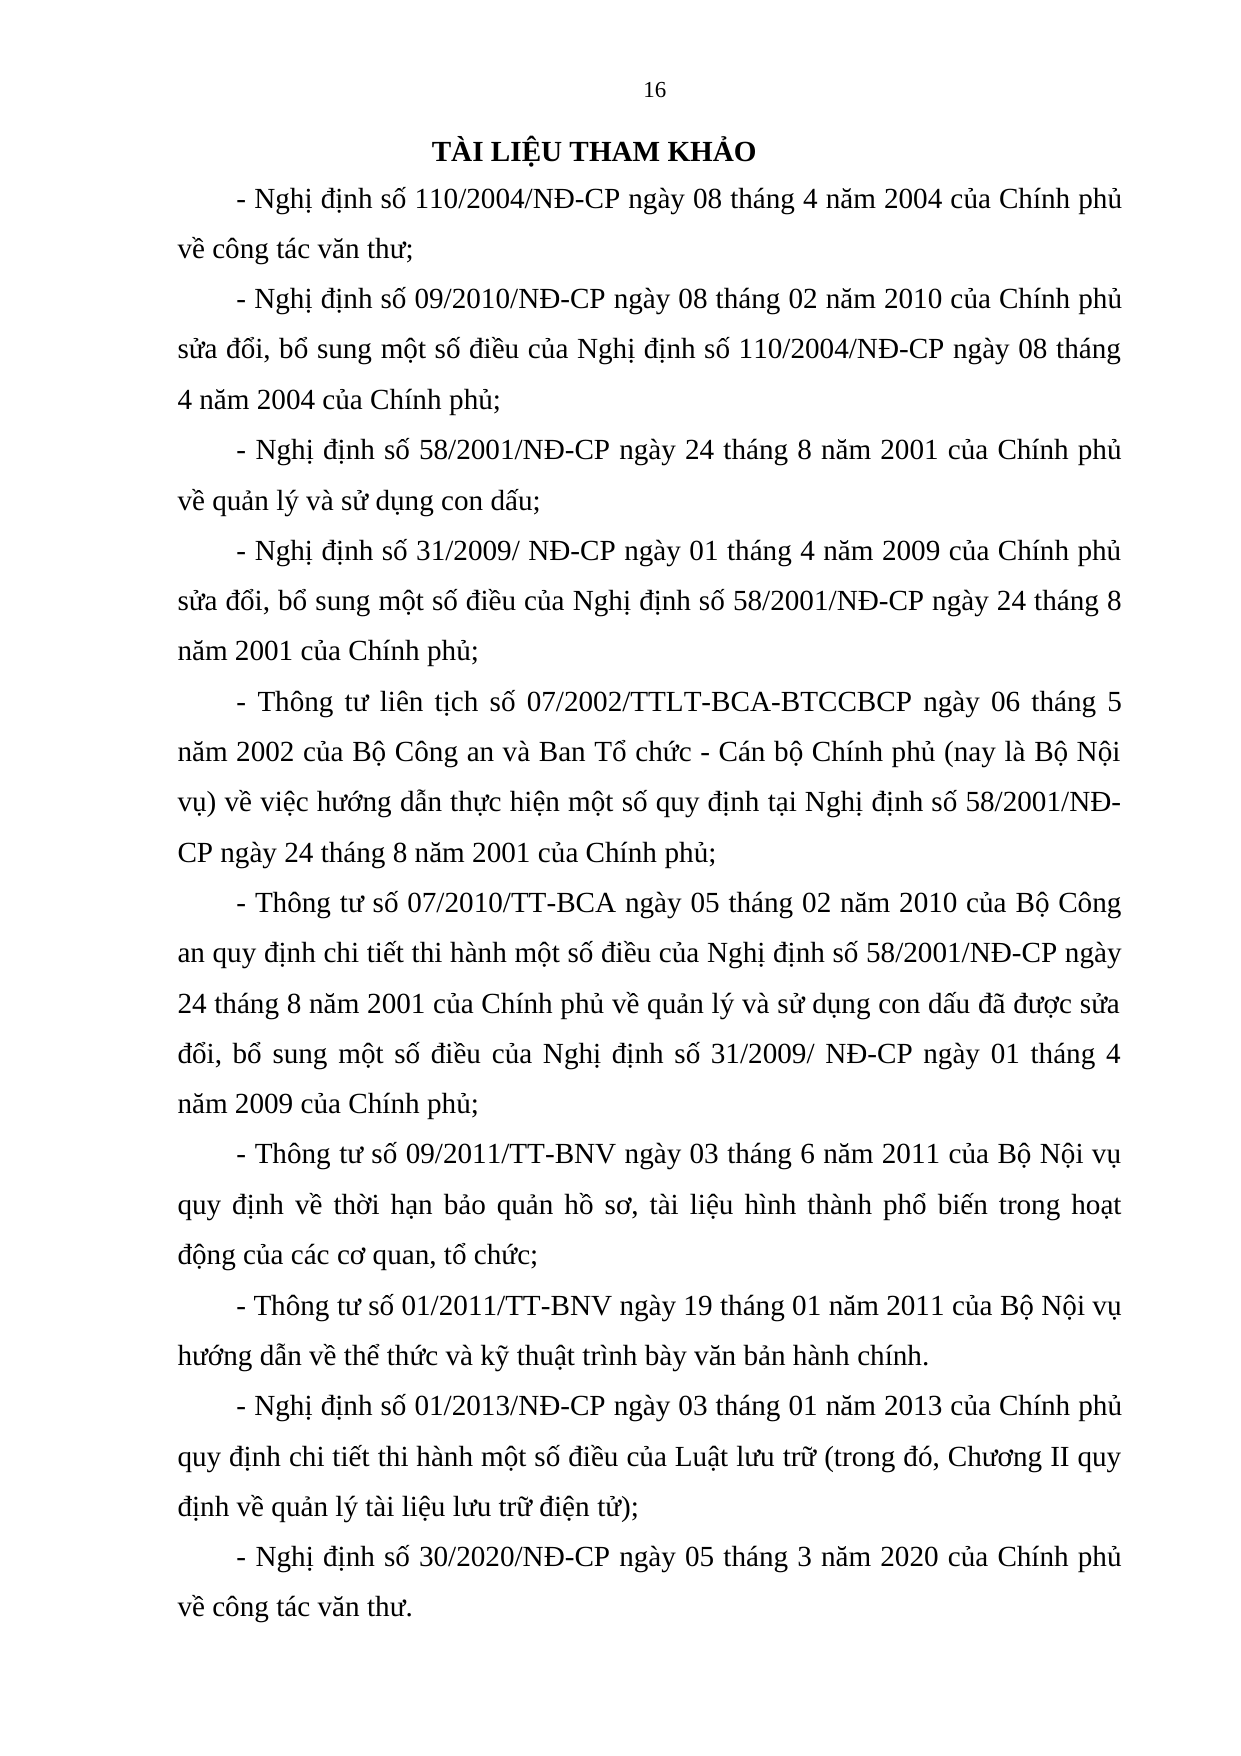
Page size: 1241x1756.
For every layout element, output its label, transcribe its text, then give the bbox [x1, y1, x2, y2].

list Nghị định số 30/2020/NĐ-CP ngày 05 tháng 3 năm 2020 của Chính phủ về công tác văn thư. [177, 1539, 1123, 1623]
list Nghị định số 31/2009/ NĐ-CP ngày 01 tháng 4 năm 2009 của Chính phủ sửa đổi, bổ sung một số điều của Nghị định số 58/2001/NĐ-CP ngày 24 tháng 8 năm 2001 của Chính phủ; [177, 533, 1123, 667]
list Nghị định số 01/2013/NĐ-CP ngày 03 tháng 01 năm 2013 của Chính phủ quy định chi tiết thi hành một số điều của Luật lưu trữ (trong đó, Chương II quy định về quản lý tài liệu lưu trữ điện tử); [177, 1388, 1123, 1522]
list Nghị định số 58/2001/NĐ-CP ngày 24 tháng 8 năm 2001 của Chính phủ về quản lý và sử dụng con dấu; [177, 432, 1123, 516]
list Thông tư số 01/2011/TT-BNV ngày 19 tháng 01 năm 2011 của Bộ Nội vụ hướng dẫn về thể thức và kỹ thuật trình bày văn bản hành chính. [177, 1288, 1123, 1372]
list Thông tư liên tịch số 07/2002/TTLT-BCA-BTCCBCP ngày 06 tháng 5 năm 2002 của Bộ Công an và Ban Tổ chức - Cán bộ Chính phủ (nay là Bộ Nội vụ) về việc hướng dẫn thực hiện một số quy định tại Nghị định số 58/2001/NĐ- CP ngày 24 tháng 8 năm 2001 của Chính phủ; [177, 684, 1123, 868]
list Thông tư số 07/2010/TT-BCA ngày 05 tháng 02 năm 2010 của Bộ Công an quy định chi tiết thi hành một số điều của Nghị định số 58/2001/NĐ-CP ngày 24 tháng 8 năm 2001 của Chính phủ về quản lý và sử dụng con dấu đã được sửa đổi, bổ sung một số điều của Nghị định số 31/2009/ NĐ-CP ngày 01 tháng 4 năm 2009 của Chính phủ; [177, 885, 1123, 1120]
subtitle TÀI LIỆU THAM KHẢO [167, 134, 1021, 168]
list Nghị định số 09/2010/NĐ-CP ngày 08 tháng 02 năm 2010 của Chính phủ sửa đổi, bổ sung một số điều của Nghị định số 110/2004/NĐ-CP ngày 08 tháng 4 năm 2004 của Chính phủ; [177, 281, 1123, 416]
list Thông tư số 09/2011/TT-BNV ngày 03 tháng 6 năm 2011 của Bộ Nội vụ quy định về thời hạn bảo quản hồ sơ, tài liệu hình thành phổ biến trong hoạt động của các cơ quan, tổ chức; [177, 1137, 1123, 1271]
list Nghị định số 110/2004/NĐ-CP ngày 08 tháng 4 năm 2004 của Chính phủ về công tác văn thư; [177, 181, 1123, 264]
